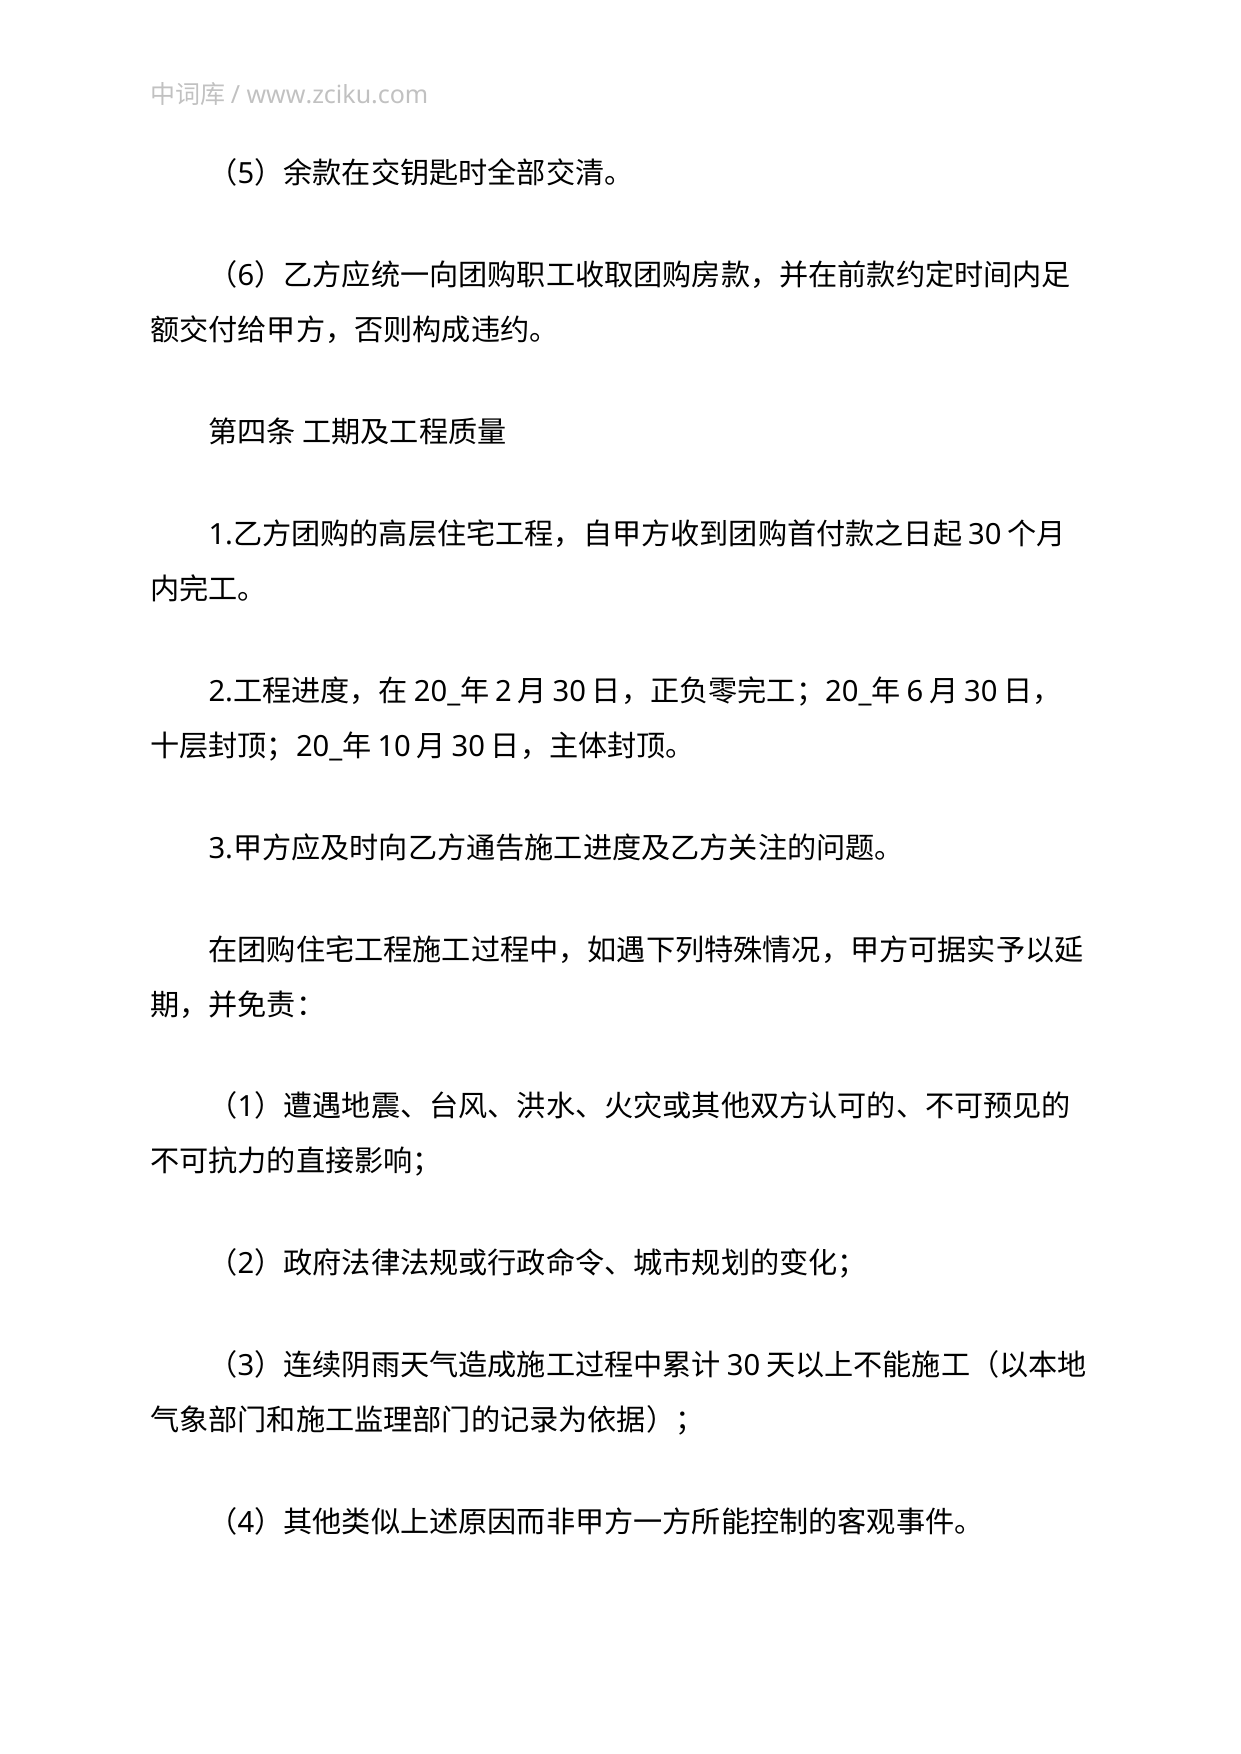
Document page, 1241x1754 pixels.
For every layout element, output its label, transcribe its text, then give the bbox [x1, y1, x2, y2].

text （6）乙方应统一向团购职工收取团购房款，并在前款约定时间内足额交付给甲方，否则构成违约。 [150, 252, 1090, 349]
text 第四条 工期及工程质量 [150, 409, 1090, 451]
text （5）余款在交钥匙时全部交清。 [150, 150, 1090, 192]
text （1）遭遇地震、台风、洪水、火灾或其他双方认可的、不可预见的不可抗力的直接影响； [150, 1083, 1090, 1180]
text （4）其他类似上述原因而非甲方一方所能控制的客观事件。 [150, 1498, 1090, 1541]
text 在团购住宅工程施工过程中，如遇下列特殊情况，甲方可据实予以延期，并免责： [150, 926, 1090, 1023]
text （2）政府法律法规或行政命令、城市规划的变化； [150, 1240, 1090, 1282]
text 3.甲方应及时向乙方通告施工进度及乙方关注的问题。 [150, 824, 1090, 867]
text （3）连续阴雨天气造成施工过程中累计30天以上不能施工（以本地气象部门和施工监理部门的记录为依据）； [150, 1342, 1090, 1439]
text 2.工程进度，在20_年2月30日，正负零完工；20_年6月30日，十层封顶；20_年10月30日，主体封顶。 [150, 667, 1090, 765]
text 1.乙方团购的高层住宅工程，自甲方收到团购首付款之日起30个月内完工。 [150, 511, 1090, 608]
